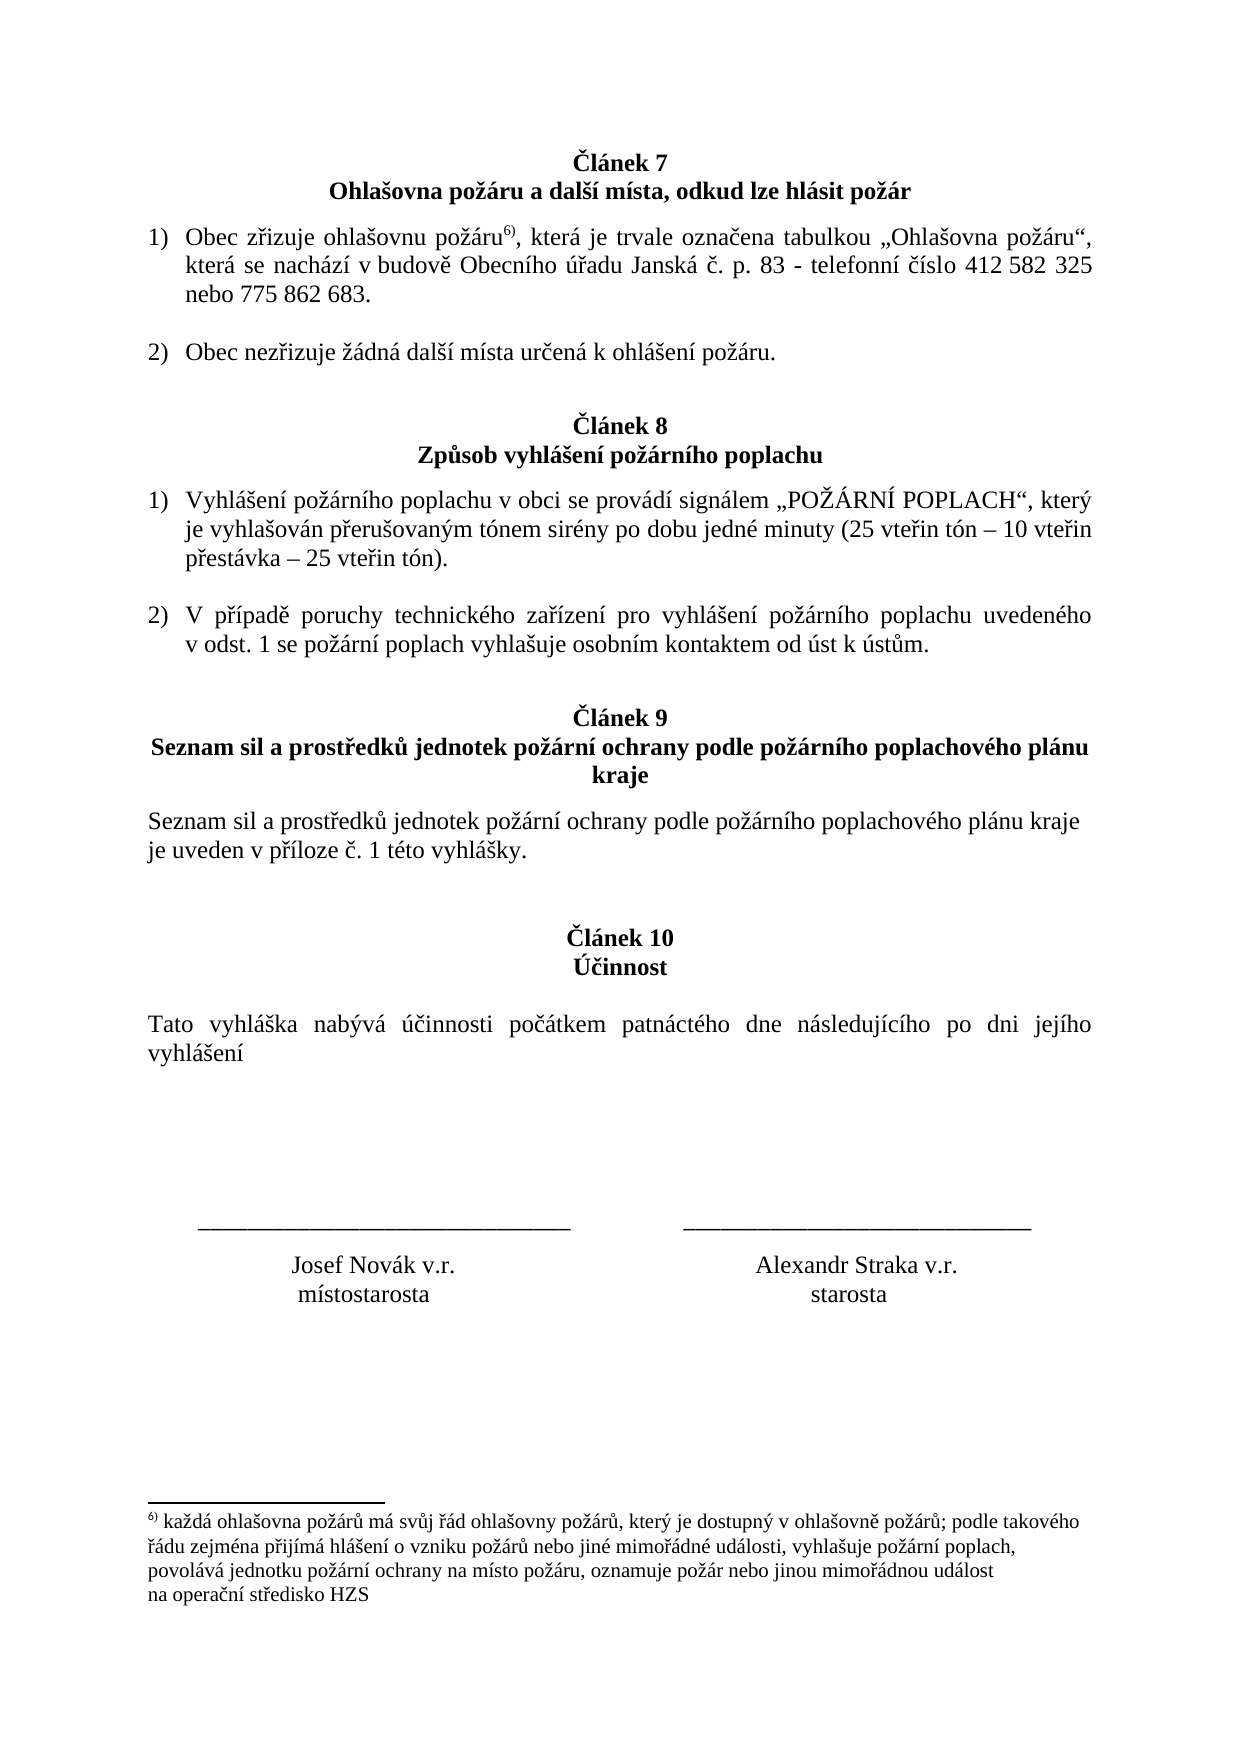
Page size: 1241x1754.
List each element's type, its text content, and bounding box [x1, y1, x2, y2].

text Článek 7 Ohlašovna požáru a další místa, odkud lze hlásit požár [148, 148, 1093, 205]
text Tato vyhláška nabývá účinnosti počátkem patnáctého dne následujícího po dni jejího vyhlášení [148, 1009, 1093, 1067]
table_header ____________________________ [621, 1203, 1093, 1250]
list Článek 9 Seznam sil a prostředků jednotek požární ochrany podle požárního poplachového plánu kraje [148, 703, 1093, 789]
list Obec zřizuje ohlašovnu požáru), která je trvale označena tabulkou „Ohlašovna požáru“, která se nachází v budově Obecního úřadu Janská č. p. 83 - telefonní číslo 412 582 325 nebo 775 862 683. [148, 222, 1093, 308]
list V případě poruchy technického zařízení pro vyhlášení požárního poplachu uvedeného v odst. 1 se požární poplach vyhlašuje osobním kontaktem od úst k ústům. [148, 600, 1093, 658]
text Článek 10 [148, 923, 1093, 952]
list Článek 8 Způsob vyhlášení požárního poplachu [148, 411, 1093, 468]
table_header ______________________________ [148, 1203, 621, 1250]
list Seznam sil a prostředků jednotek požární ochrany podle požárního poplachového plánu kraje je uveden v příloze č. 1 této vyhlášky. [148, 806, 1093, 863]
text Účinnost [148, 952, 1093, 981]
list Vyhlášení požárního poplachu v obci se provádí signálem „POŽÁRNÍ POPLACH“, který je vyhlašován přerušovaným tónem sirény po dobu jedné minuty (25 vteřin tón – 10 vteřin přestávka – 25 vteřin tón). [148, 485, 1093, 571]
list Obec nezřizuje žádná další místa určená k ohlášení požáru. [148, 337, 1093, 366]
text Josef Novák v.r. Alexandr Straka v.r. místostarosta starosta [148, 1250, 1093, 1308]
